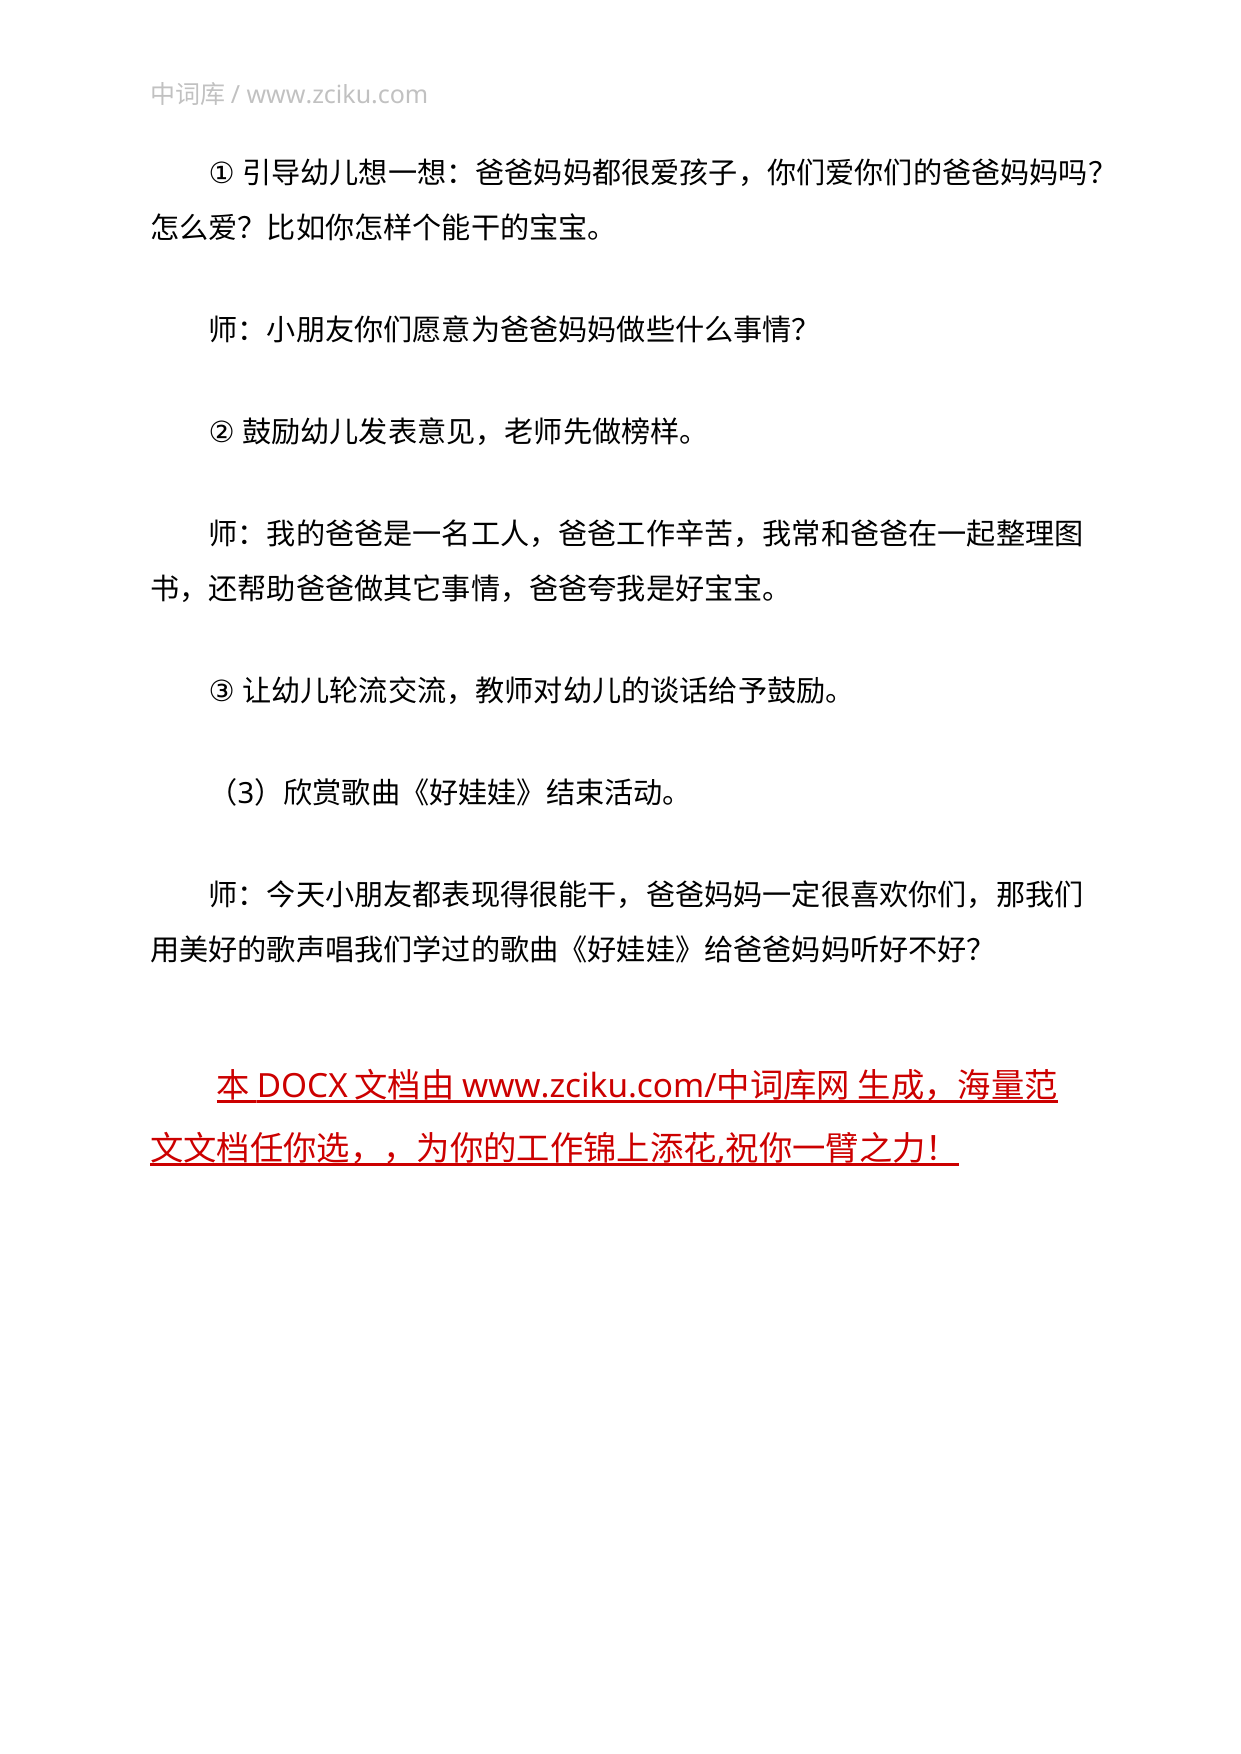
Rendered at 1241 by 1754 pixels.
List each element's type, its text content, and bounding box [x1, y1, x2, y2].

text ③ 让幼儿轮流交流，教师对幼儿的谈话给予鼓励。 [150, 667, 1090, 709]
text 师：我的爸爸是一名工人，爸爸工作辛苦，我常和爸爸在一起整理图书，还帮助爸爸做其它事情，爸爸夸我是好宝宝。 [150, 511, 1090, 608]
text 师：小朋友你们愿意为爸爸妈妈做些什么事情？ [150, 307, 1090, 349]
text （3）欣赏歌曲《好娃娃》结束活动。 [150, 769, 1090, 812]
text ② 鼓励幼儿发表意见，老师先做榜样。 [150, 408, 1090, 451]
text 本DOCX文档由 www.zciku.com/中词库网 生成，海量范文文档任你选，，为你的工作锦上添花,祝你一臂之力！ [150, 1059, 1090, 1170]
text 师：今天小朋友都表现得很能干，爸爸妈妈一定很喜欢你们，那我们用美好的歌声唱我们学过的歌曲《好娃娃》给爸爸妈妈听好不好？ [150, 871, 1090, 968]
text ① 引导幼儿想一想：爸爸妈妈都很爱孩子，你们爱你们的爸爸妈妈吗？怎么爱？比如你怎样个能干的宝宝。 [150, 150, 1090, 247]
